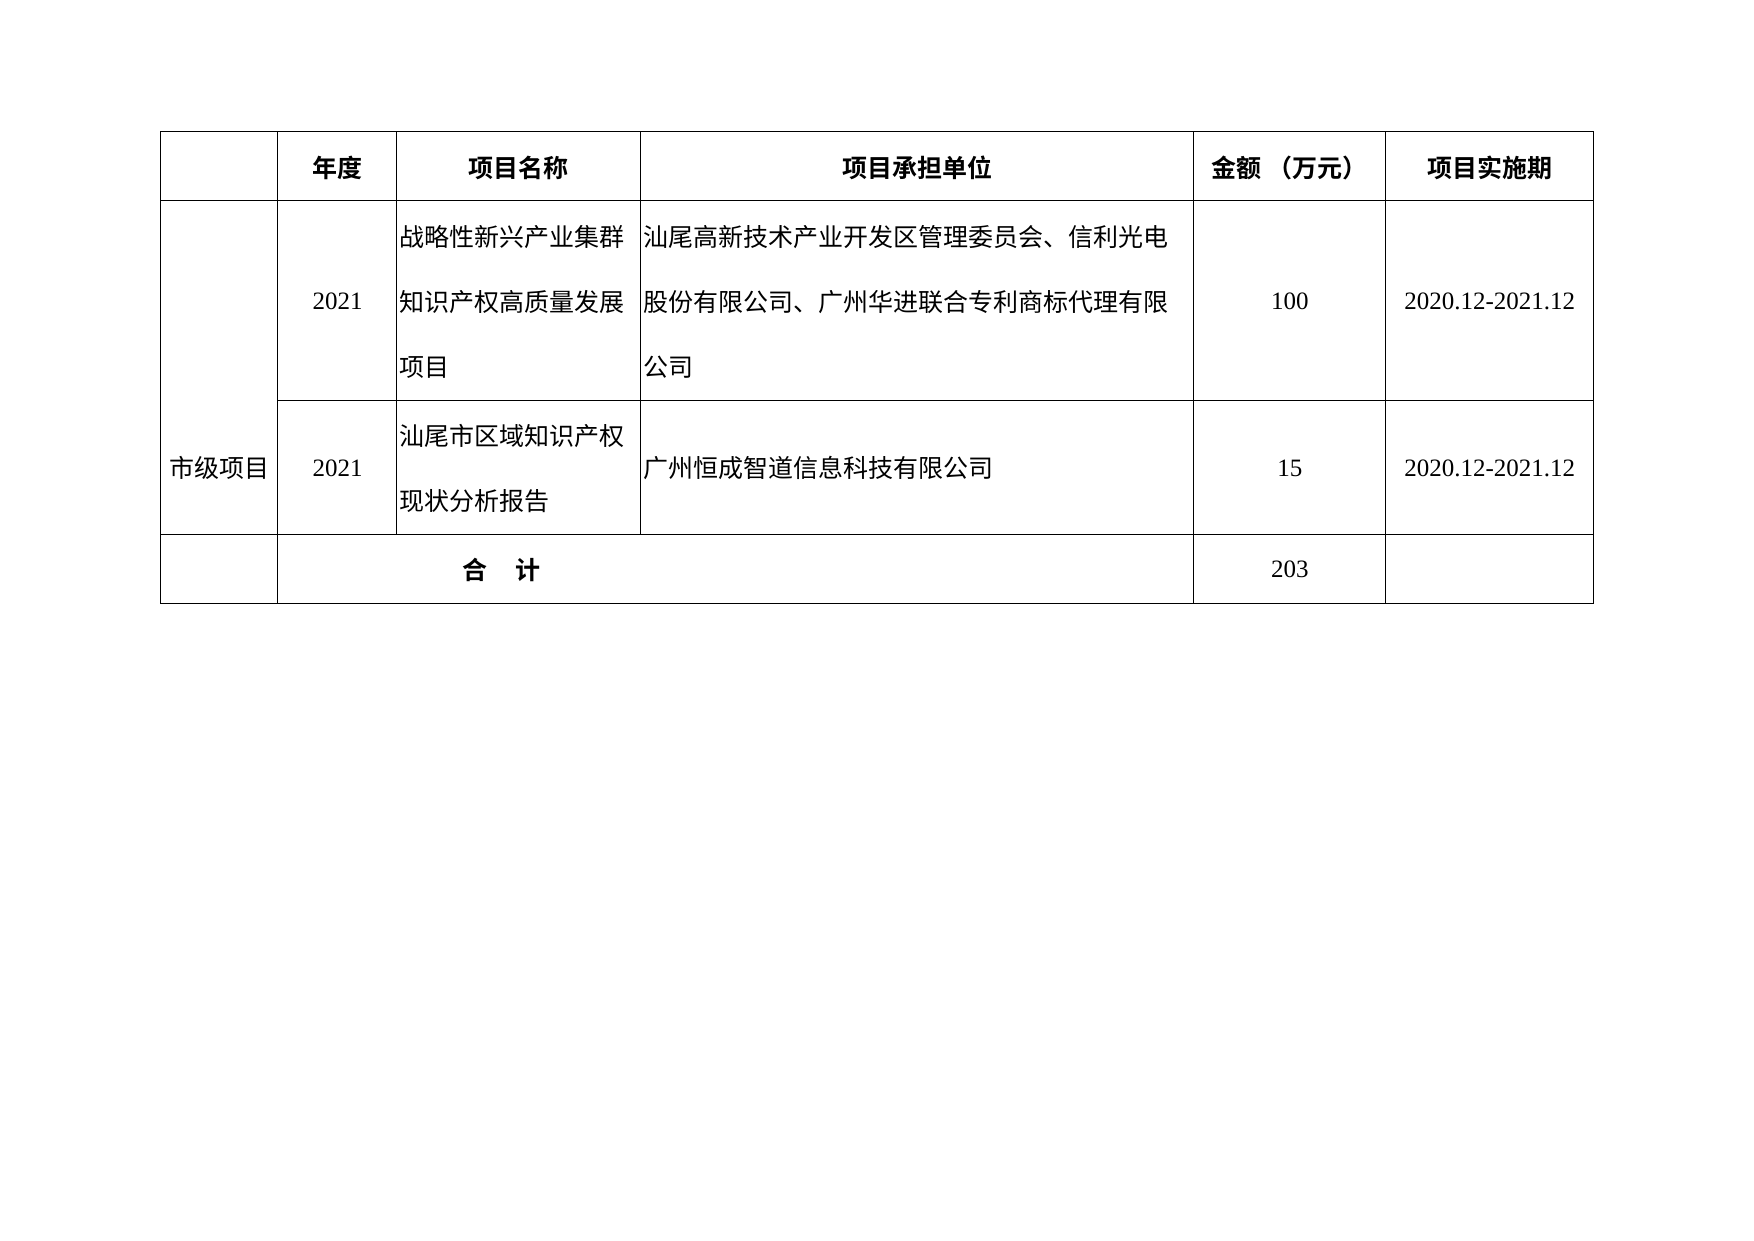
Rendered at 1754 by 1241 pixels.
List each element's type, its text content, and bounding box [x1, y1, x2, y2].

table_cell 战略性新兴产业集群知识产权高质量发展项目 [397, 201, 640, 399]
table_cell 合 计 [278, 535, 1193, 603]
table_cell 100 [1194, 201, 1385, 399]
table_header 金额 （万元） [1194, 132, 1385, 200]
table_cell 汕尾市区域知识产权现状分析报告 [397, 401, 640, 534]
table_cell 15 [1194, 401, 1385, 534]
table_header 项目名称 [397, 132, 640, 200]
table_cell 汕尾高新技术产业开发区管理委员会、信利光电股份有限公司、广州华进联合专利商标代理有限公司 [641, 201, 1193, 399]
table_header 年度 [278, 132, 396, 200]
table_cell 2020.12-2021.12 [1386, 401, 1593, 534]
table_cell 市级项目 [161, 400, 277, 534]
table_header [161, 132, 277, 200]
table_cell [161, 535, 277, 603]
table_cell 2021 [278, 401, 396, 534]
table_cell 广州恒成智道信息科技有限公司 [641, 401, 1193, 534]
table_cell 2021 [278, 201, 396, 399]
table_cell [1386, 535, 1593, 603]
table_cell 203 [1194, 535, 1385, 603]
table_header 项目实施期 [1386, 132, 1593, 200]
table_header 项目承担单位 [641, 132, 1193, 200]
table_cell 2020.12-2021.12 [1386, 201, 1593, 399]
